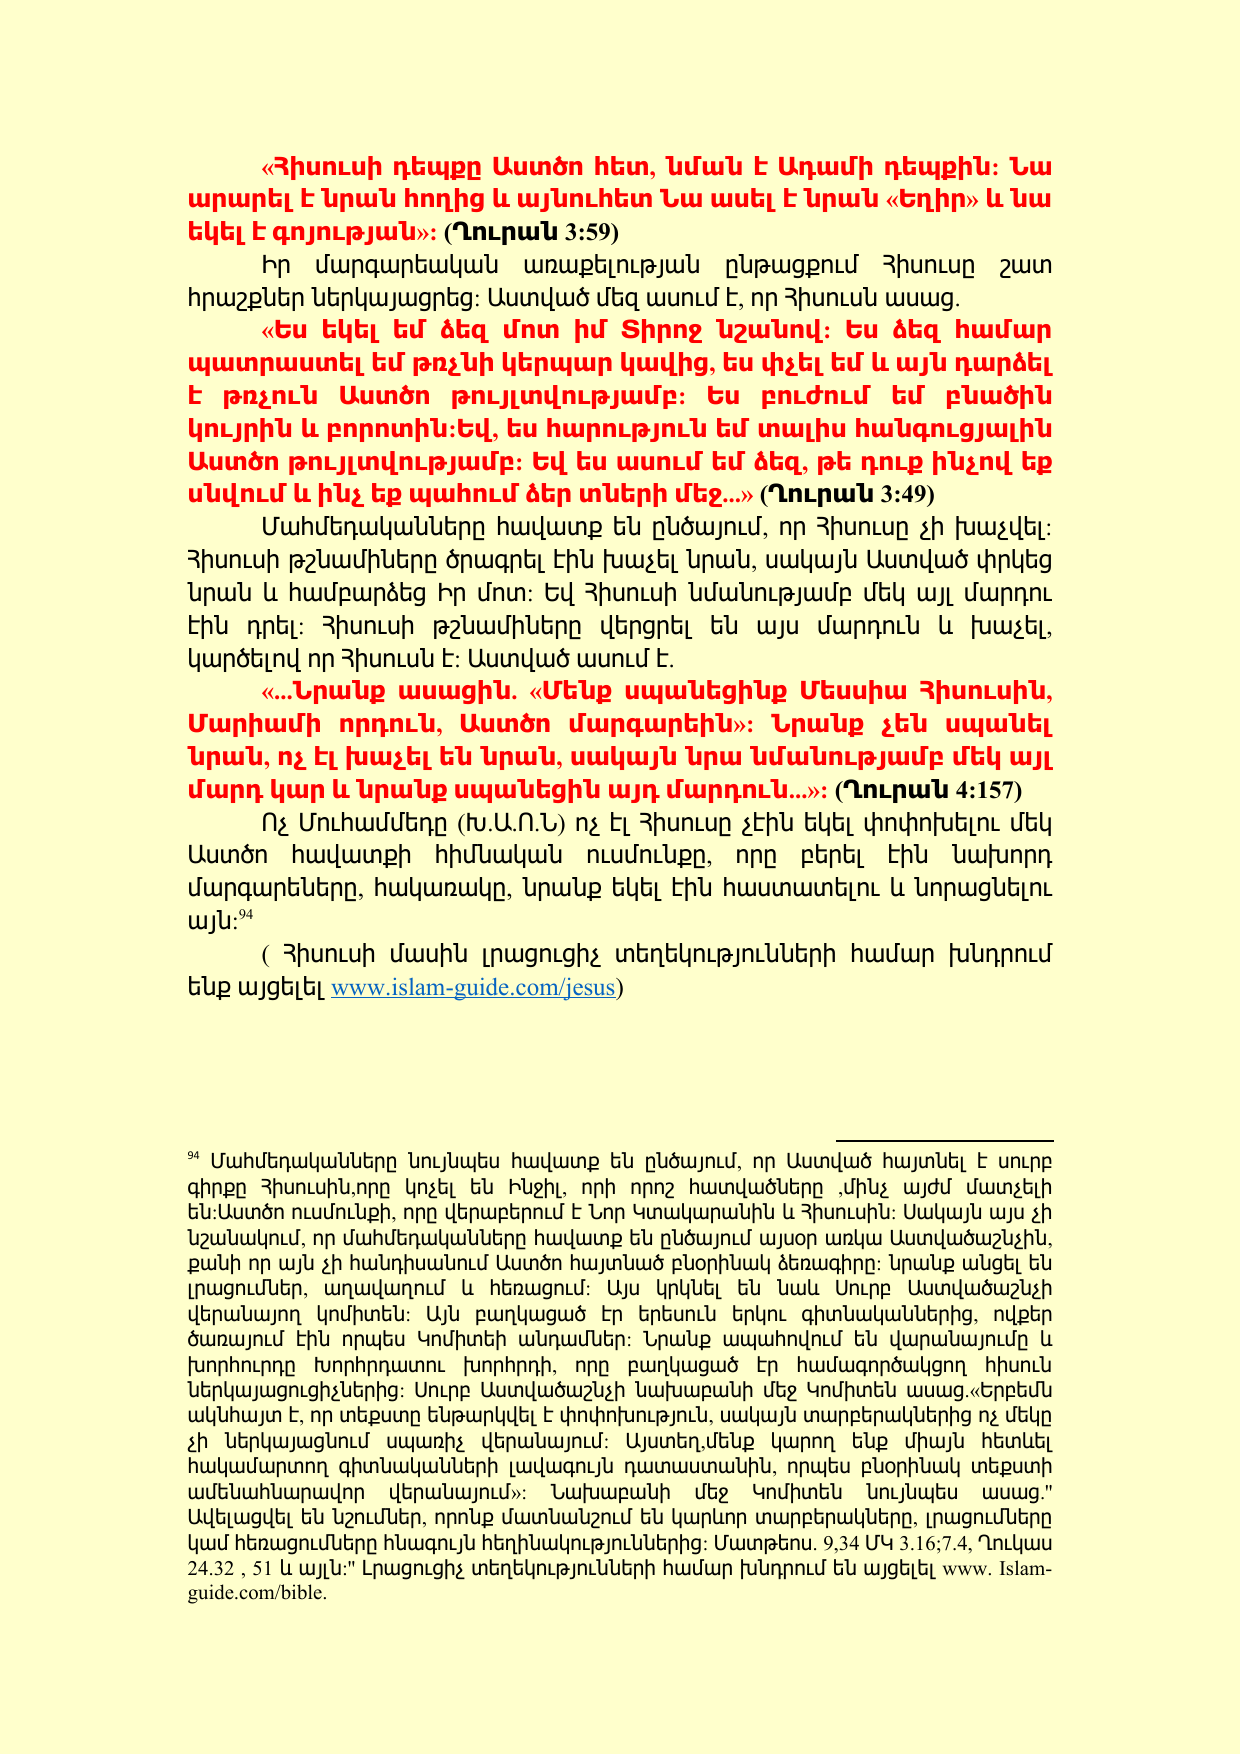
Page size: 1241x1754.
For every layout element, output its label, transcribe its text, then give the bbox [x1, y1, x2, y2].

text Մահմեդականները հավատք են ընծայում, որ Հիսուսը չի խաչվել: Հիսուսի թշնամիները ծրագրել էին խաչել նրան, սակայն Աստված փրկեց նրան և համբարձեց Իր մոտ: Եվ Հիսուսի նմանությամբ մեկ այլ մարդու էին դրել: Հիսուսի թշնամիները վերցրել են այս մարդուն և խաչել, կարծելով որ Հիսուսն է: Աստված ասում է. [187, 511, 1053, 672]
text «Ես եկել եմ ձեզ մոտ իմ Տիրոջ նշանով: Ես ձեզ համար պատրաստել եմ թռչնի կերպար կավից, ես փչել եմ և այն դարձել է թռչուն Աստծո թույլտվությամբ: Ես բուժում եմ բնածին կույրին և բորոտին:Եվ, ես հարություն եմ տալիս հանգուցյալին Աստծո թույլտվությամբ: Եվ ես ասում եմ ձեզ, թե դուք ինչով եք սնվում և ինչ եք պահում ձեր տների մեջ...» (Ղուրան 3:49) [187, 314, 1053, 508]
text Իր մարգարեական առաքելության ընթացքում Հիսուսը շատ հրաշքներ ներկայացրեց: Աստված մեզ ասում է, որ Հիսուսն ասաց. [187, 248, 1053, 311]
text «Հիսուսի դեպքը Աստծո հետ, նման է Ադամի դեպքին: Նա արարել է նրան հողից և այնուհետ Նա ասել է նրան «Եղիր» և նա եկել է գոյության»: (Ղուրան 3:59) [187, 150, 1053, 246]
text «...Նրանք ասացին. «Մենք սպանեցինք Մեսսիա Հիսուսին, Մարիամի որդուն, Աստծո մարգարեին»: Նրանք չեն սպանել նրան, ոչ էլ խաչել են նրան, սակայն նրա նմանությամբ մեկ այլ մարդ կար և նրանք սպանեցին այդ մարդուն...»: (Ղուրան 4:157) [187, 675, 1053, 804]
text Ոչ Մուհամմեդը (Խ.Ա.Ո.Ն) ոչ էլ Հիսուսը չէին եկել փոփոխելու մեկ Աստծո հավատքի հիմնական ուսմունքը, որը բերել էին նախորդ մարգարեները, հակառակը, նրանք եկել էին հաստատելու և նորացնելու այն: [187, 806, 1053, 935]
text ( Հիսուսի մասին լրացուցիչ տեղեկությունների համար խնդրում ենք այցելել www.islam-guide.com/jesus) [187, 937, 1053, 1001]
